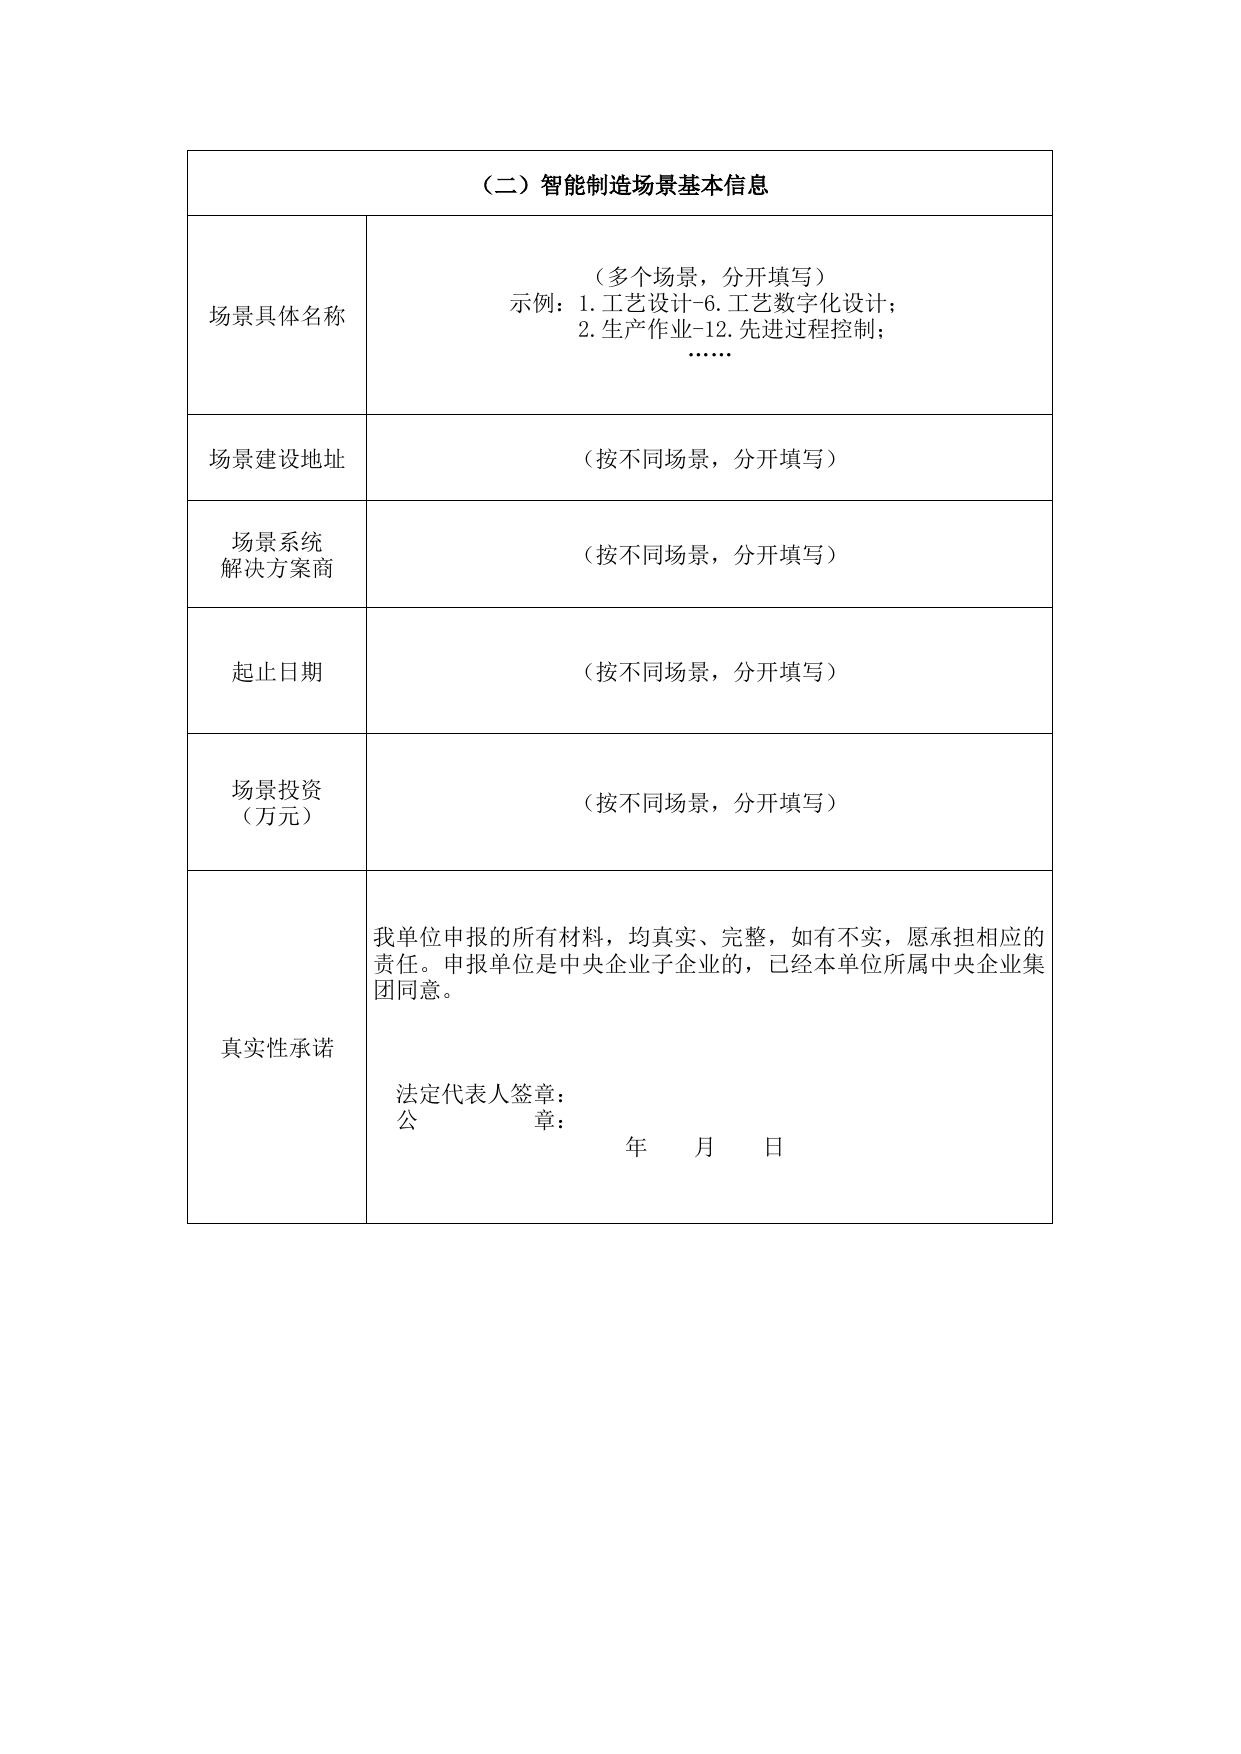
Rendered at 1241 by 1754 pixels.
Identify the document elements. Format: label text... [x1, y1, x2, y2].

table_cell 场景系统 解决方案商 [188, 501, 366, 607]
table_cell 起止日期 [188, 608, 366, 733]
table_cell 场景投资 （万元） [188, 734, 366, 869]
table_cell （二）智能制造场景基本信息 [188, 151, 1052, 215]
table_cell 场景建设地址 [188, 415, 366, 500]
table_cell （多个场景，分开填写） 示例：1.工艺设计-6.工艺数字化设计； 2.生产作业-12.先进过程控制； …… [367, 216, 1052, 413]
table_cell 我单位申报的所有材料，均真实、完整，如有不实，愿承担相应的责任。申报单位是中央企业子企业的，已经本单位所属中央企业集团同意。 法定代表人签章： 公 章： 年 月 日 [367, 871, 1052, 1223]
table_cell （按不同场景，分开填写） [367, 608, 1052, 733]
table_cell 真实性承诺 [188, 871, 366, 1223]
table_cell （按不同场景，分开填写） [367, 415, 1052, 500]
table_cell 场景具体名称 [188, 216, 366, 413]
table_cell （按不同场景，分开填写） [367, 501, 1052, 607]
table_cell （按不同场景，分开填写） [367, 734, 1052, 869]
